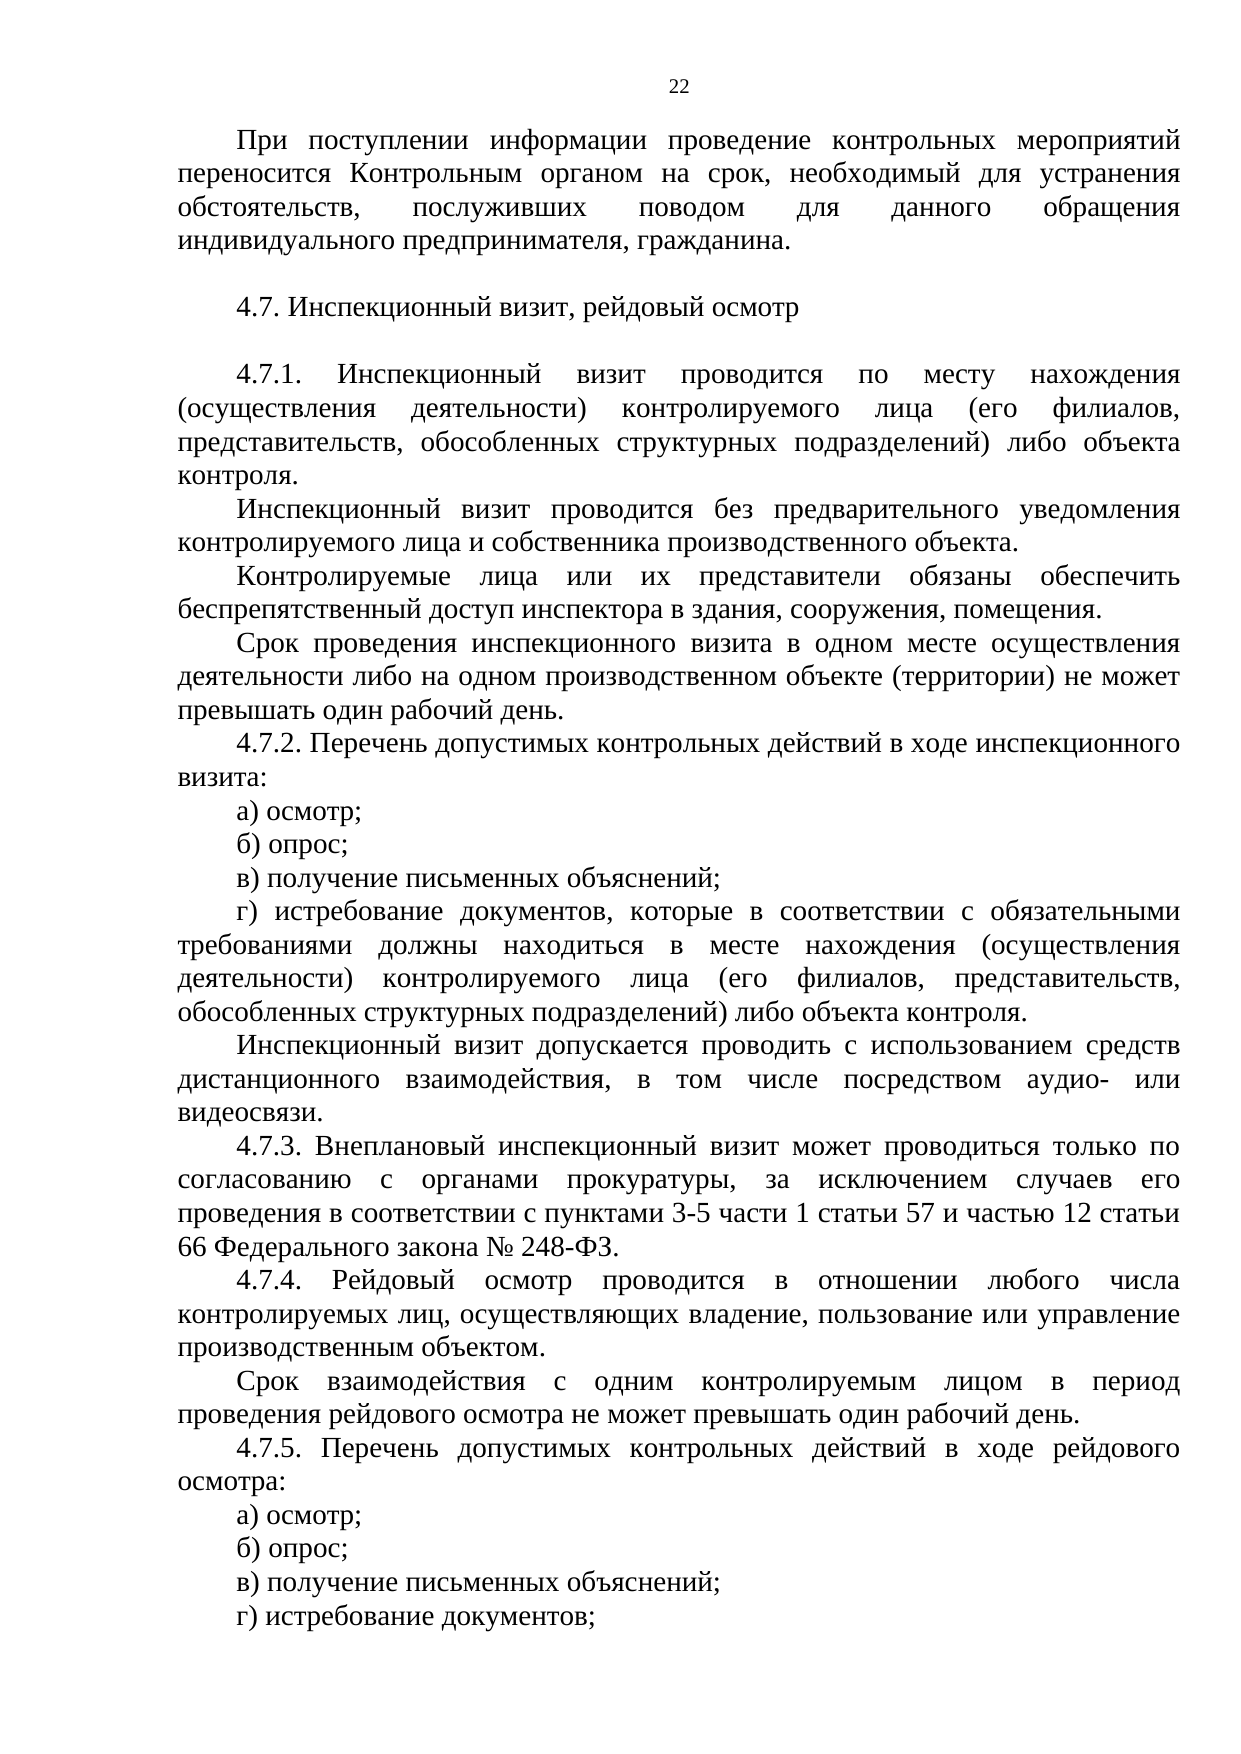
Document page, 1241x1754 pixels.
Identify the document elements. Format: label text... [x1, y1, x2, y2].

text 4.7.4. Рейдовый осмотр проводится в отношении любого числа контролируемых лиц, осуществляющих владение, пользование или управление производственным объектом. [177, 1262, 1181, 1363]
text 4.7.3. Внеплановый инспекционный визит может проводиться только по согласованию с органами прокуратуры, за исключением случаев его проведения в соответствии с пунктами 3-5 части 1 статьи 57 и частью 12 статьи 66 Федерального закона № 248-ФЗ. [177, 1128, 1181, 1262]
text Срок взаимодействия с одним контролируемым лицом в период проведения рейдового осмотра не может превышать один рабочий день. [177, 1363, 1181, 1430]
text 4.7.2. Перечень допустимых контрольных действий в ходе инспекционного визита: [177, 726, 1181, 793]
text г) истребование документов; [177, 1598, 1181, 1631]
text а) осмотр; [177, 793, 1181, 826]
text 4.7. Инспекционный визит, рейдовый осмотр [177, 289, 1181, 323]
text Срок проведения инспекционного визита в одном месте осуществления деятельности либо на одном производственном объекте (территории) не может превышать один рабочий день. [177, 625, 1181, 726]
text При поступлении информации проведение контрольных мероприятий переносится Контрольным органом на срок, необходимый для устранения обстоятельств, послуживших поводом для данного обращения индивидуального предпринимателя, гражданина. [177, 122, 1181, 256]
text г) истребование документов, которые в соответствии с обязательными требованиями должны находиться в месте нахождения (осуществления деятельности) контролируемого лица (его филиалов, представительств, обособленных структурных подразделений) либо объекта контроля. [177, 893, 1181, 1027]
text 4.7.1. Инспекционный визит проводится по месту нахождения (осуществления деятельности) контролируемого лица (его филиалов, представительств, обособленных структурных подразделений) либо объекта контроля. [177, 357, 1181, 491]
text а) осмотр; [177, 1497, 1181, 1531]
text б) опрос; [177, 1531, 1181, 1564]
text в) получение письменных объяснений; [177, 1564, 1181, 1598]
text б) опрос; [177, 826, 1181, 860]
text 4.7.5. Перечень допустимых контрольных действий в ходе рейдового осмотра: [177, 1430, 1181, 1497]
text Инспекционный визит проводится без предварительного уведомления контролируемого лица и собственника производственного объекта. [177, 491, 1181, 558]
text Инспекционный визит допускается проводить с использованием средств дистанционного взаимодействия, в том числе посредством аудио- или видеосвязи. [177, 1027, 1181, 1128]
text Контролируемые лица или их представители обязаны обеспечить беспрепятственный доступ инспектора в здания, сооружения, помещения. [177, 558, 1181, 625]
text в) получение письменных объяснений; [177, 860, 1181, 893]
